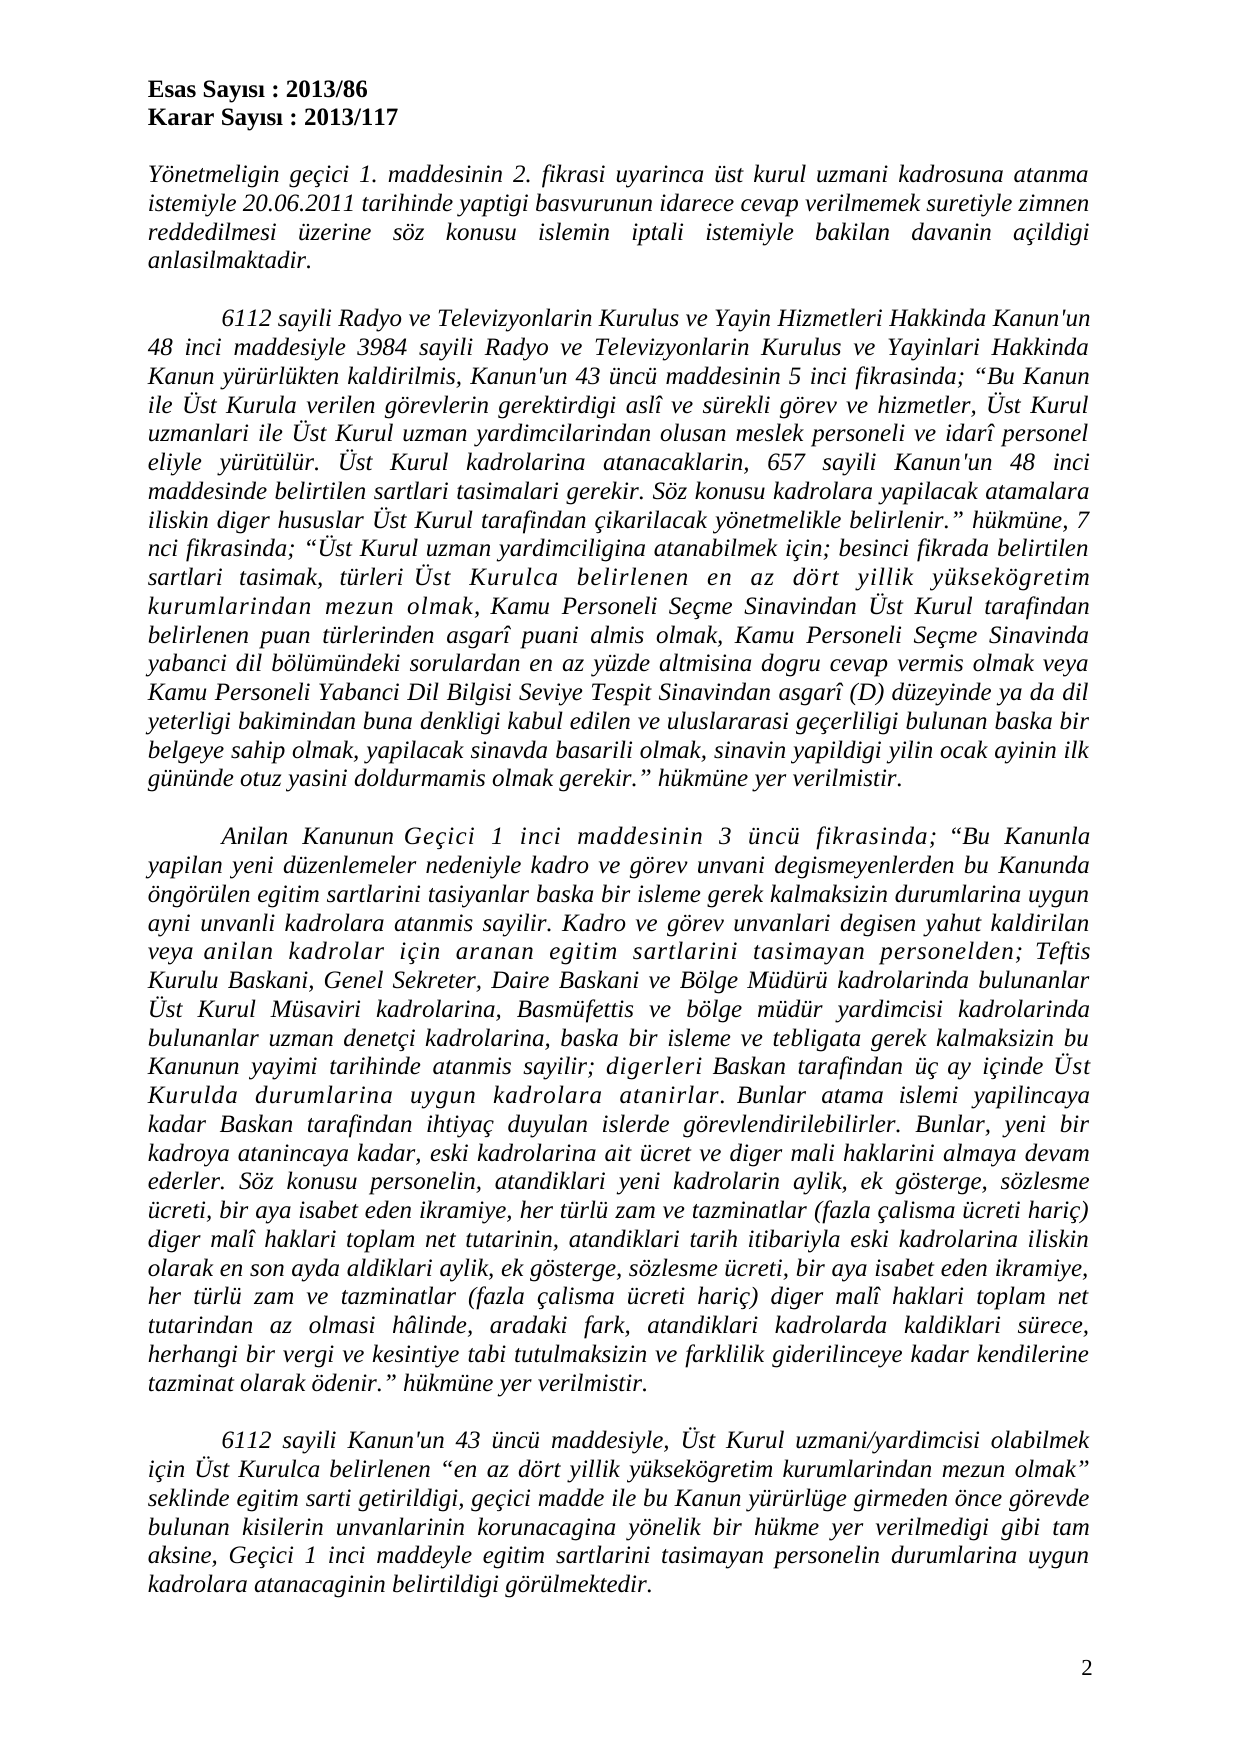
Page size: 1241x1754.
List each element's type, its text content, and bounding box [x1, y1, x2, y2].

text 6112 sayili Kanun'un 43 üncü maddesiyle, Üst Kurul uzmani/yardimcisi olabilmek için Üst Kurulca belirlenen “en az dört yillik yüksekögretim kurumlarindan mezun olmak” seklinde egitim sarti getirildigi, geçici madde ile bu Kanun yürürlüge girmeden önce görevde bulunan kisilerin unvanlarinin korunacagina yönelik bir hükme yer verilmedigi gibi tam aksine, Geçici 1 inci maddeyle egitim sartlarini tasimayan personelin durumlarina uygun kadrolara atanacaginin belirtildigi görülmektedir. [148, 1426, 1093, 1598]
text Anilan Kanunun Geçici 1 inci maddesinin 3 üncü fikrasinda; “Bu Kanunla yapilan yeni düzenlemeler nedeniyle kadro ve görev unvani degismeyenlerden bu Kanunda öngörülen egitim sartlarini tasiyanlar baska bir isleme gerek kalmaksizin durumlarina uygun ayni unvanli kadrolara atanmis sayilir. Kadro ve görev unvanlari degisen yahut kaldirilan veya anilan kadrolar için aranan egitim sartlarini tasimayan personelden; Teftis Kurulu Baskani, Genel Sekreter, Daire Baskani ve Bölge Müdürü kadrolarinda bulunanlar Üst Kurul Müsaviri kadrolarina, Basmüfettis ve bölge müdür yardimcisi kadrolarinda bulunanlar uzman denetçi kadrolarina, baska bir isleme ve tebligata gerek kalmaksizin bu Kanunun yayimi tarihinde atanmis sayilir; digerleri Baskan tarafindan üç ay içinde Üst Kurulda durumlarina uygun kadrolara atanirlar. Bunlar atama islemi yapilincaya kadar Baskan tarafindan ihtiyaç duyulan islerde görevlendirilebilirler. Bunlar, yeni bir kadroya atanincaya kadar, eski kadrolarina ait ücret ve diger mali haklarini almaya devam ederler. Söz konusu personelin, atandiklari yeni kadrolarin aylik, ek gösterge, sözlesme ücreti, bir aya isabet eden ikramiye, her türlü zam ve tazminatlar (fazla çalisma ücreti hariç) diger malî haklari toplam net tutarinin, atandiklari tarih itibariyla eski kadrolarina iliskin olarak en son ayda aldiklari aylik, ek gösterge, sözlesme ücreti, bir aya isabet eden ikramiye, her türlü zam ve tazminatlar (fazla çalisma ücreti hariç) diger malî haklari toplam net tutarindan az olmasi hâlinde, aradaki fark, atandiklari kadrolarda kaldiklari sürece, herhangi bir vergi ve kesintiye tabi tutulmaksizin ve farklilik giderilinceye kadar kendilerine tazminat olarak ödenir.” hükmüne yer verilmistir. [148, 821, 1093, 1396]
text 6112 sayili Radyo ve Televizyonlarin Kurulus ve Yayin Hizmetleri Hakkinda Kanun'un 48 inci maddesiyle 3984 sayili Radyo ve Televizyonlarin Kurulus ve Yayinlari Hakkinda Kanun yürürlükten kaldirilmis, Kanun'un 43 üncü maddesinin 5 inci fikrasinda; “Bu Kanun ile Üst Kurula verilen görevlerin gerektirdigi aslî ve sürekli görev ve hizmetler, Üst Kurul uzmanlari ile Üst Kurul uzman yardimcilarindan olusan meslek personeli ve idarî personel eliyle yürütülür. Üst Kurul kadrolarina atanacaklarin, 657 sayili Kanun'un 48 inci maddesinde belirtilen sartlari tasimalari gerekir. Söz konusu kadrolara yapilacak atamalara iliskin diger hususlar Üst Kurul tarafindan çikarilacak yönetmelikle belirlenir.” hükmüne, 7 nci fikrasinda; “Üst Kurul uzman yardimciligina atanabilmek için; besinci fikrada belirtilen sartlari tasimak, türleri Üst Kurulca belirlenen en az dört yillik yüksekögretim kurumlarindan mezun olmak, Kamu Personeli Seçme Sinavindan Üst Kurul tarafindan belirlenen puan türlerinden asgarî puani almis olmak, Kamu Personeli Seçme Sinavinda yabanci dil bölümündeki sorulardan en az yüzde altmisina dogru cevap vermis olmak veya Kamu Personeli Yabanci Dil Bilgisi Seviye Tespit Sinavindan asgarî (D) düzeyinde ya da dil yeterligi bakimindan buna denkligi kabul edilen ve uluslararasi geçerliligi bulunan baska bir belgeye sahip olmak, yapilacak sinavda basarili olmak, sinavin yapildigi yilin ocak ayinin ilk gününde otuz yasini doldurmamis olmak gerekir.” hükmüne yer verilmistir. [148, 303, 1093, 792]
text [148, 159, 1093, 274]
